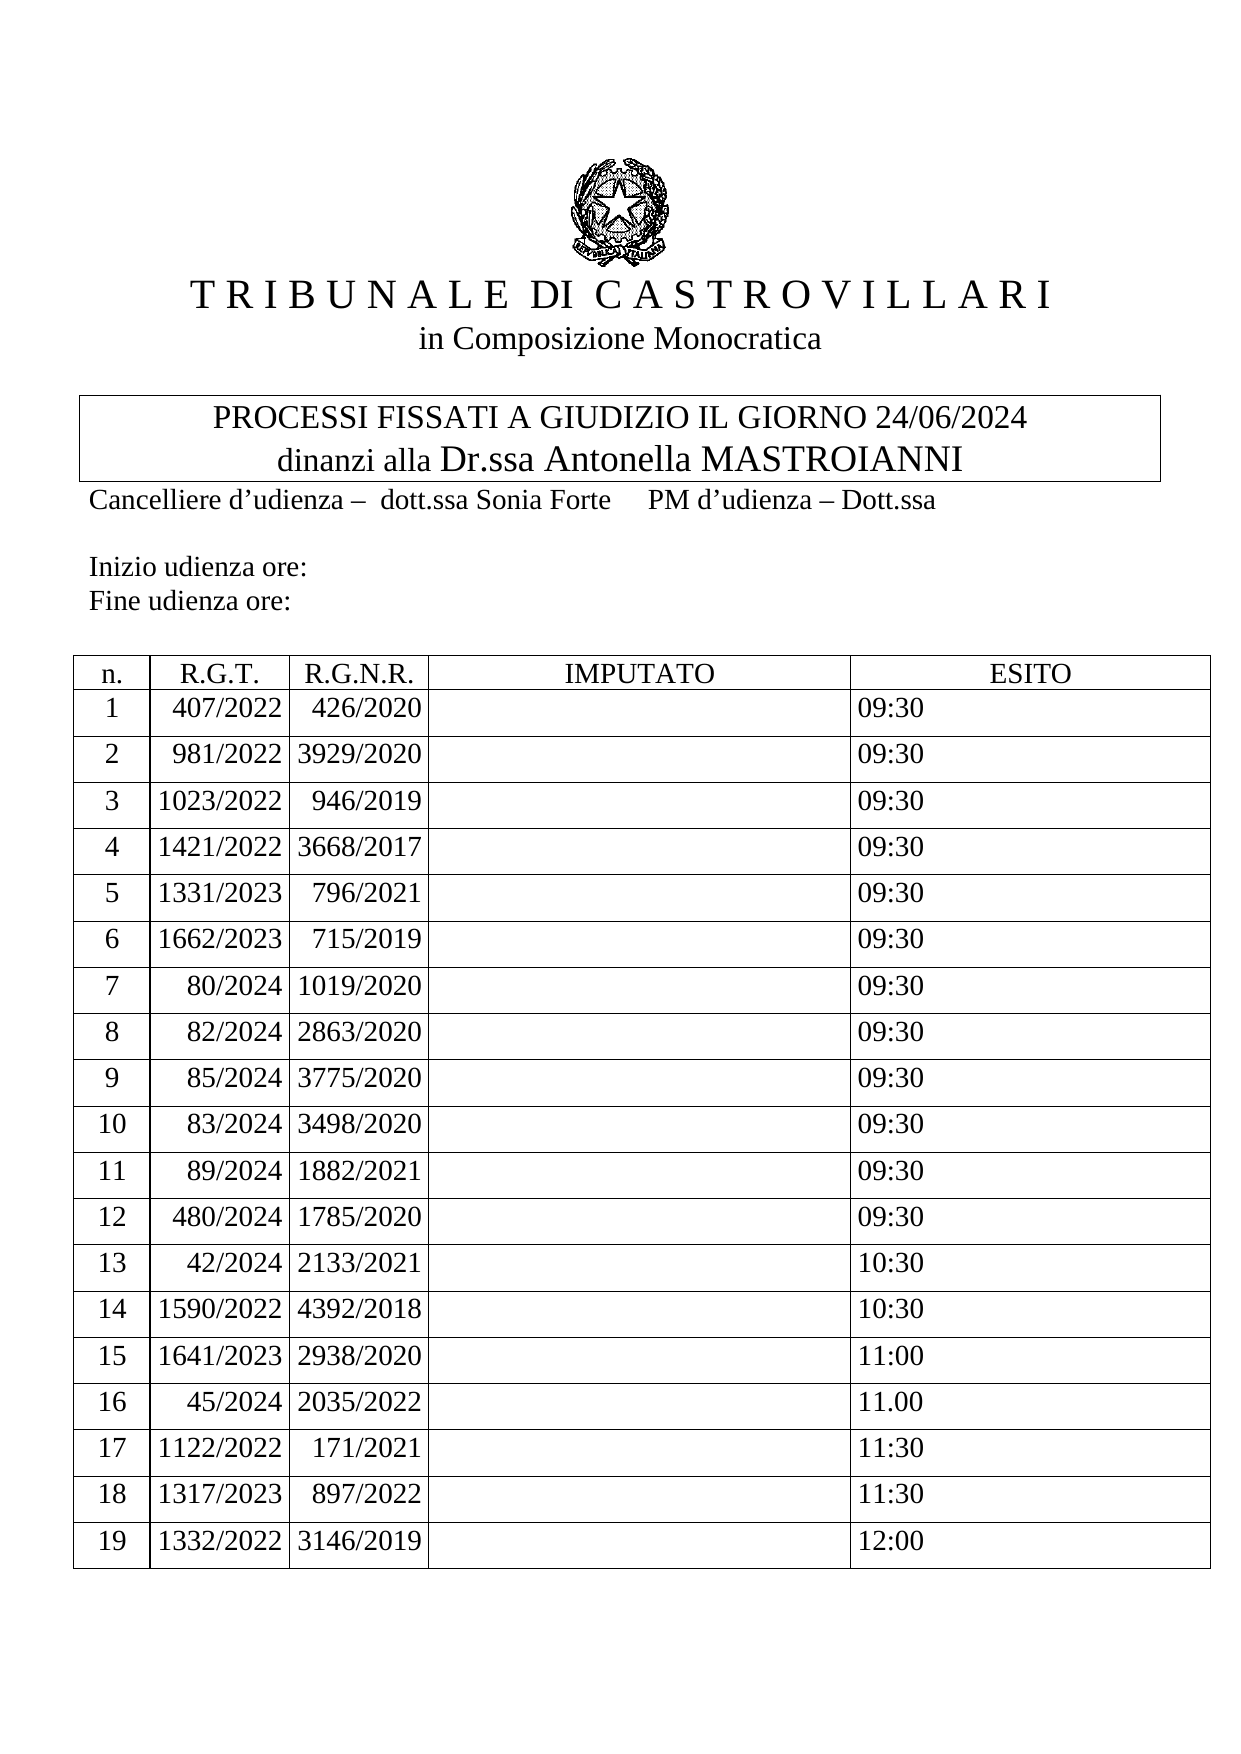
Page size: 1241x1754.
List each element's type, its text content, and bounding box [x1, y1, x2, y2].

table_cell 83/2024 [151, 1107, 289, 1152]
picture [570, 157, 670, 270]
table_cell 82/2024 [151, 1014, 289, 1059]
table_cell 2863/2020 [290, 1014, 428, 1059]
table_cell 80/2024 [151, 968, 289, 1013]
table_cell 09:30 [851, 1060, 1210, 1106]
table_cell [429, 1245, 850, 1291]
table_cell 14 [74, 1292, 149, 1337]
table_cell 15 [74, 1338, 149, 1383]
table_cell 10:30 [851, 1245, 1210, 1291]
table_cell 2133/2021 [290, 1245, 428, 1291]
text Cancelliere d’udienza – dott.ssa Sonia Forte PM d’udienza – Dott.ssa [89, 482, 1152, 516]
table_cell [429, 1523, 850, 1568]
table_cell 2035/2022 [290, 1384, 428, 1429]
text T R I B U N A L E DI C A S T R O V I L L A R I [89, 270, 1152, 318]
table_cell 3146/2019 [290, 1523, 428, 1568]
table_cell 3775/2020 [290, 1060, 428, 1106]
table_cell 16 [74, 1384, 149, 1429]
text Inizio udienza ore: [89, 549, 1152, 583]
table_cell 09:30 [851, 783, 1210, 828]
table_cell 426/2020 [290, 690, 428, 736]
table_cell 09:30 [851, 690, 1210, 736]
table_cell 897/2022 [290, 1477, 428, 1522]
table_cell [429, 875, 850, 921]
table_header n. [74, 656, 149, 689]
table_cell [429, 1060, 850, 1106]
table_cell 17 [74, 1430, 149, 1476]
table_cell 1317/2023 [151, 1477, 289, 1522]
subtitle PROCESSI FISSATI A GIUDIZIO IL GIORNO 24/06/2024 [80, 396, 1160, 433]
table_header ESITO [851, 656, 1210, 689]
table_cell 171/2021 [290, 1430, 428, 1476]
table_cell [429, 1338, 850, 1383]
table_cell 2 [74, 737, 149, 782]
table_cell 09:30 [851, 1153, 1210, 1198]
table_cell 09:30 [851, 922, 1210, 967]
table_cell 11 [74, 1153, 149, 1198]
table_header IMPUTATO [429, 656, 850, 689]
table_cell 1331/2023 [151, 875, 289, 921]
table_cell 2938/2020 [290, 1338, 428, 1383]
table_cell 11.00 [851, 1384, 1210, 1429]
table_cell 13 [74, 1245, 149, 1291]
table_cell [429, 1430, 850, 1476]
table_cell 18 [74, 1477, 149, 1522]
text Fine udienza ore: [89, 583, 1152, 616]
table_cell [429, 922, 850, 967]
table_cell [429, 1477, 850, 1522]
table_cell [429, 1153, 850, 1198]
table_cell 09:30 [851, 829, 1210, 874]
table_cell [429, 968, 850, 1013]
table_cell 1590/2022 [151, 1292, 289, 1337]
table_cell 715/2019 [290, 922, 428, 967]
table_cell 946/2019 [290, 783, 428, 828]
table_cell [429, 1384, 850, 1429]
table_cell 89/2024 [151, 1153, 289, 1198]
text in Composizione Monocratica [89, 318, 1152, 356]
table_header R.G.N.R. [290, 656, 428, 689]
table_cell 3929/2020 [290, 737, 428, 782]
table_cell 19 [74, 1523, 149, 1568]
table_cell 8 [74, 1014, 149, 1059]
subtitle dinanzi alla Dr.ssa Antonella MASTROIANNI [80, 433, 1160, 481]
table_cell 09:30 [851, 875, 1210, 921]
table_cell 5 [74, 875, 149, 921]
table_cell 10 [74, 1107, 149, 1152]
table_cell 42/2024 [151, 1245, 289, 1291]
table_cell 981/2022 [151, 737, 289, 782]
table_cell 1662/2023 [151, 922, 289, 967]
table_cell 11:30 [851, 1430, 1210, 1476]
table_cell 3 [74, 783, 149, 828]
table_cell [429, 1199, 850, 1244]
table_cell 6 [74, 922, 149, 967]
table_cell 09:30 [851, 737, 1210, 782]
table_cell 7 [74, 968, 149, 1013]
table_cell [429, 690, 850, 736]
table_header R.G.T. [151, 656, 289, 689]
table_cell 12:00 [851, 1523, 1210, 1568]
table_cell 9 [74, 1060, 149, 1106]
table_cell 12 [74, 1199, 149, 1244]
table_cell 4 [74, 829, 149, 874]
table_cell [429, 1014, 850, 1059]
table_cell 1421/2022 [151, 829, 289, 874]
table_cell 09:30 [851, 1199, 1210, 1244]
table_cell 1641/2023 [151, 1338, 289, 1383]
table_cell [429, 829, 850, 874]
table_cell 407/2022 [151, 690, 289, 736]
table_cell 1122/2022 [151, 1430, 289, 1476]
table_cell 10:30 [851, 1292, 1210, 1337]
table_cell 1019/2020 [290, 968, 428, 1013]
table_cell 3498/2020 [290, 1107, 428, 1152]
table_cell 4392/2018 [290, 1292, 428, 1337]
table_cell [429, 1107, 850, 1152]
table_cell 1882/2021 [290, 1153, 428, 1198]
table_cell 1 [74, 690, 149, 736]
table_cell 11:00 [851, 1338, 1210, 1383]
table_cell 45/2024 [151, 1384, 289, 1429]
table_cell 85/2024 [151, 1060, 289, 1106]
table_cell 3668/2017 [290, 829, 428, 874]
table_cell 1332/2022 [151, 1523, 289, 1568]
table_cell 11:30 [851, 1477, 1210, 1522]
table_cell [429, 783, 850, 828]
table_cell 796/2021 [290, 875, 428, 921]
table_cell 480/2024 [151, 1199, 289, 1244]
table_cell [429, 1292, 850, 1337]
table_cell 09:30 [851, 968, 1210, 1013]
table_cell 1785/2020 [290, 1199, 428, 1244]
table_cell 1023/2022 [151, 783, 289, 828]
table_cell [429, 737, 850, 782]
table_cell 09:30 [851, 1107, 1210, 1152]
table_cell 09:30 [851, 1014, 1210, 1059]
